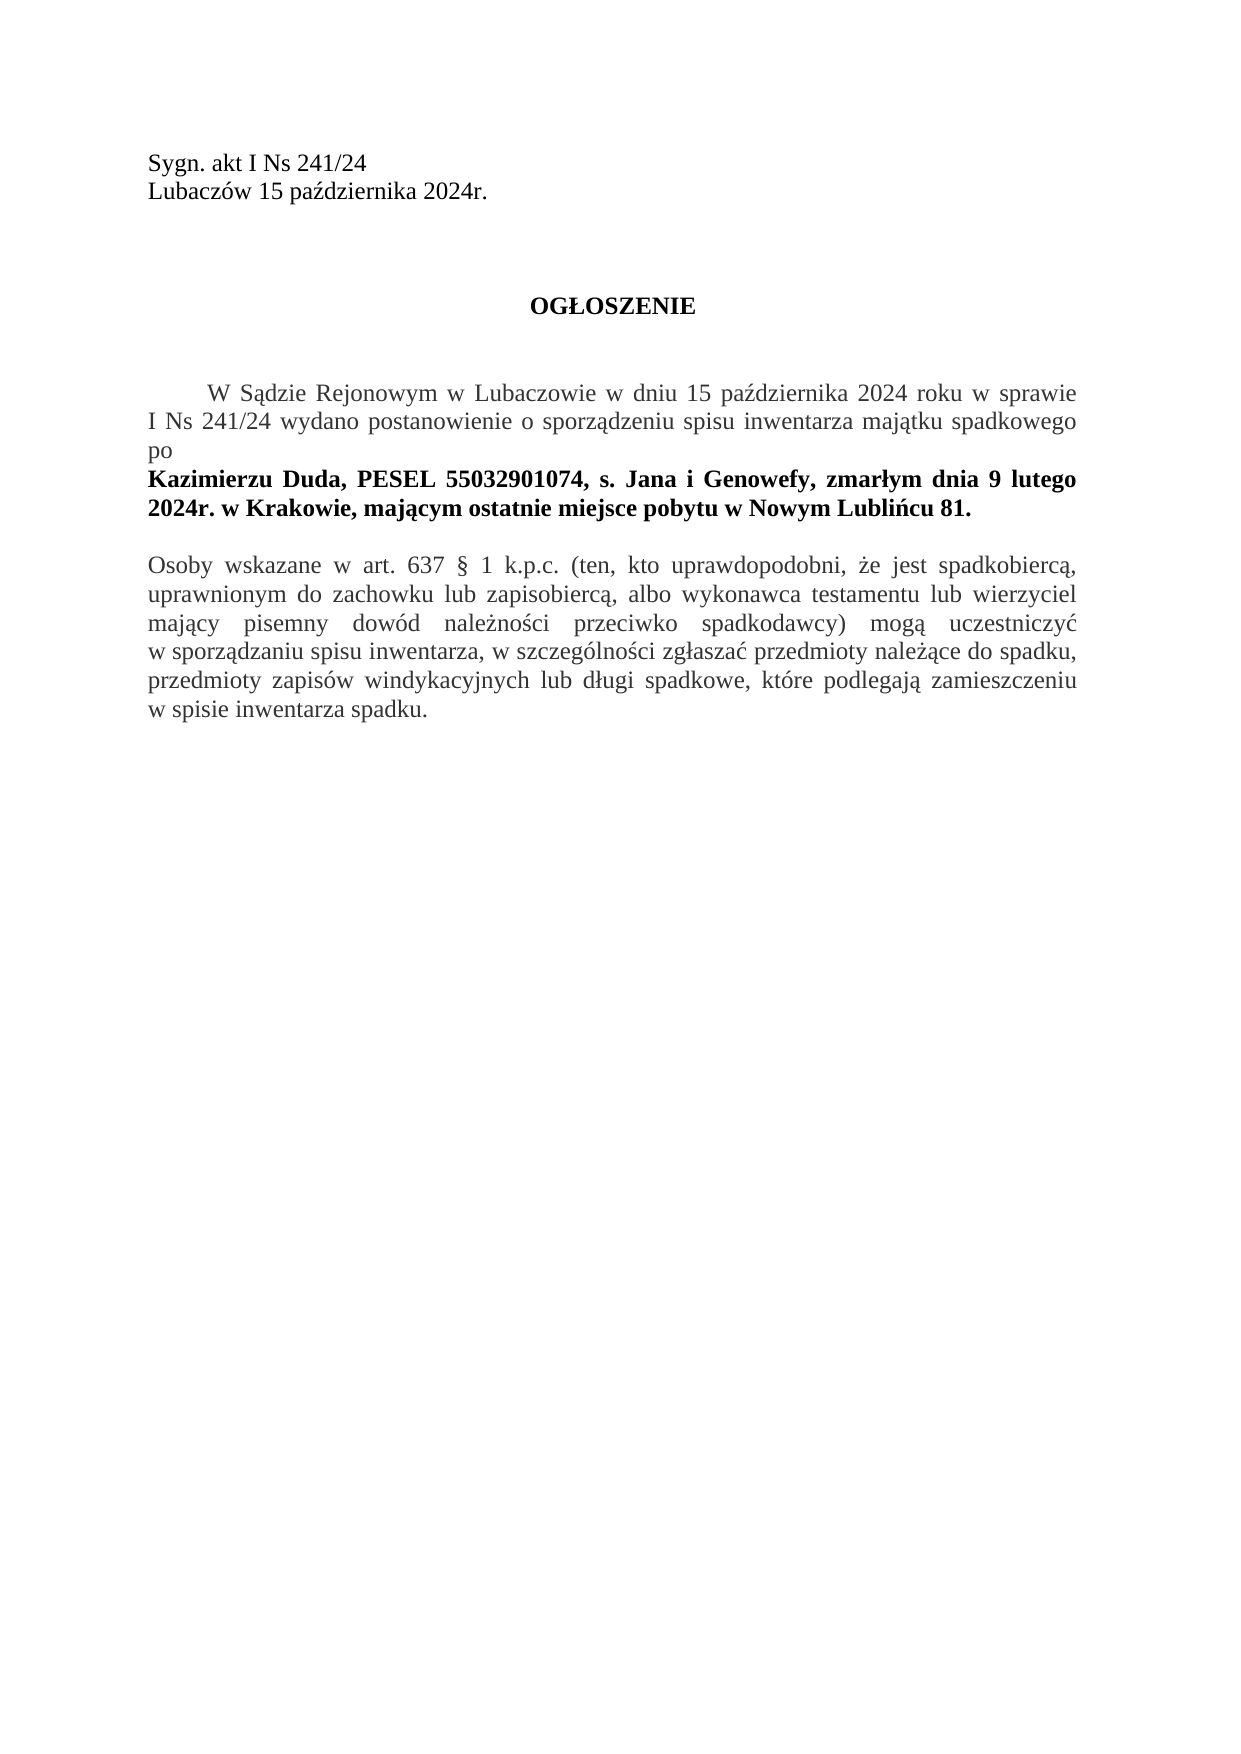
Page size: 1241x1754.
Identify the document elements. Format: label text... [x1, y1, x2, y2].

subtitle OGŁOSZENIE [148, 291, 1078, 320]
text Sygn. akt I Ns 241/24 [148, 148, 1078, 176]
text Kazimierzu Duda, PESEL 55032901074, s. Jana i Genowefy, zmarłym dnia 9 lutego 2024r. w Krakowie, mającym ostatnie miejsce pobytu w Nowym Lublińcu 81. [148, 464, 1078, 521]
text Osoby wskazane w art. 637 § 1 k.p.c. (ten, kto uprawdopodobni, że jest spadkobiercą, uprawnionym do zachowku lub zapisobiercą, albo wykonawca testamentu lub wierzyciel mający pisemny dowód należności przeciwko spadkodawcy) mogą uczestniczyć w sporządzaniu spisu inwentarza, w szczególności zgłaszać przedmioty należące do spadku, przedmioty zapisów windykacyjnych lub długi spadkowe, które podlegają zamieszczeniu w spisie inwentarza spadku. [148, 550, 1078, 723]
text Lubaczów 15 października 2024r. [148, 176, 1078, 205]
text W Sądzie Rejonowym w Lubaczowie w dniu 15 października 2024 roku w sprawie I Ns 241/24 wydano postanowienie o sporządzeniu spisu inwentarza majątku spadkowego po [148, 378, 1078, 464]
